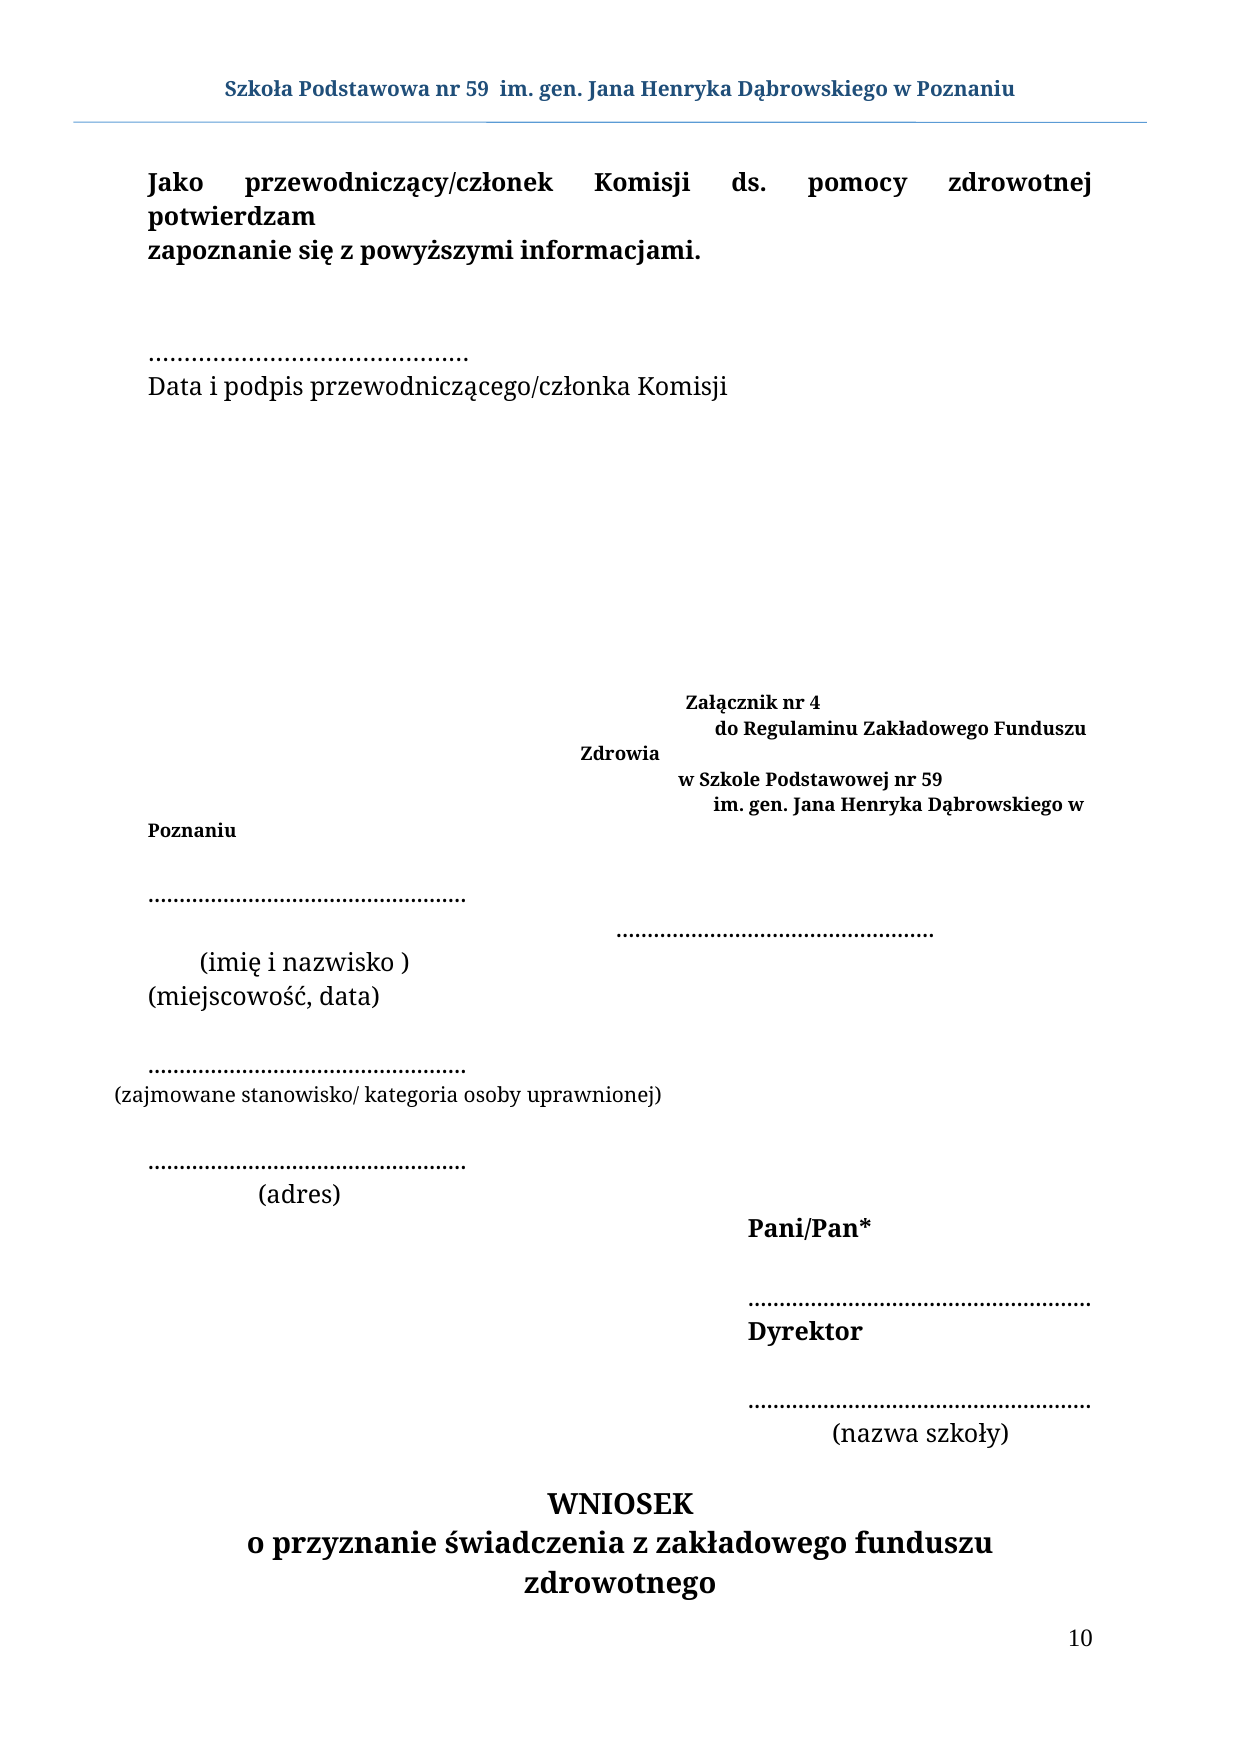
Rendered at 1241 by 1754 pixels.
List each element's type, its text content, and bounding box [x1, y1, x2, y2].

text zapoznanie się z powyższymi informacjami. [148, 233, 1093, 267]
text (adres) [148, 1177, 1093, 1211]
text Załącznik nr 4 [295, 689, 1093, 715]
text im. gen. Jana Henryka Dąbrowskiego w Poznaniu [148, 792, 1093, 843]
text (nazwa szkoły) [748, 1416, 1093, 1449]
text ....................................................... [748, 1279, 1093, 1313]
text WNIOSEK [148, 1483, 1093, 1523]
text o przyznanie świadczenia z zakładowego funduszu zdrowotnego [148, 1523, 1093, 1602]
text ……………………………………… [148, 335, 1093, 369]
text do Regulaminu Zakładowego Funduszu Zdrowia [148, 715, 1093, 766]
text (zajmowane stanowisko/ kategoria osoby uprawnionej) [103, 1081, 1093, 1109]
text Jako przewodniczący/członek Komisji ds. pomocy zdrowotnej potwierdzam [148, 165, 1093, 233]
text ....................................................... [748, 1381, 1093, 1416]
text ................................................... [148, 1046, 1093, 1081]
text ................................................... ................................................... [148, 876, 1093, 944]
text Dyrektor [748, 1313, 1093, 1347]
text Pani/Pan* [748, 1211, 1093, 1245]
text ................................................... [148, 1143, 1093, 1177]
text Data i podpis przewodniczącego/członka Komisji [148, 369, 1093, 403]
text w Szkole Podstawowej nr 59 [148, 766, 1093, 792]
text (imię i nazwisko ) (miejscowość, data) [148, 944, 1093, 1012]
